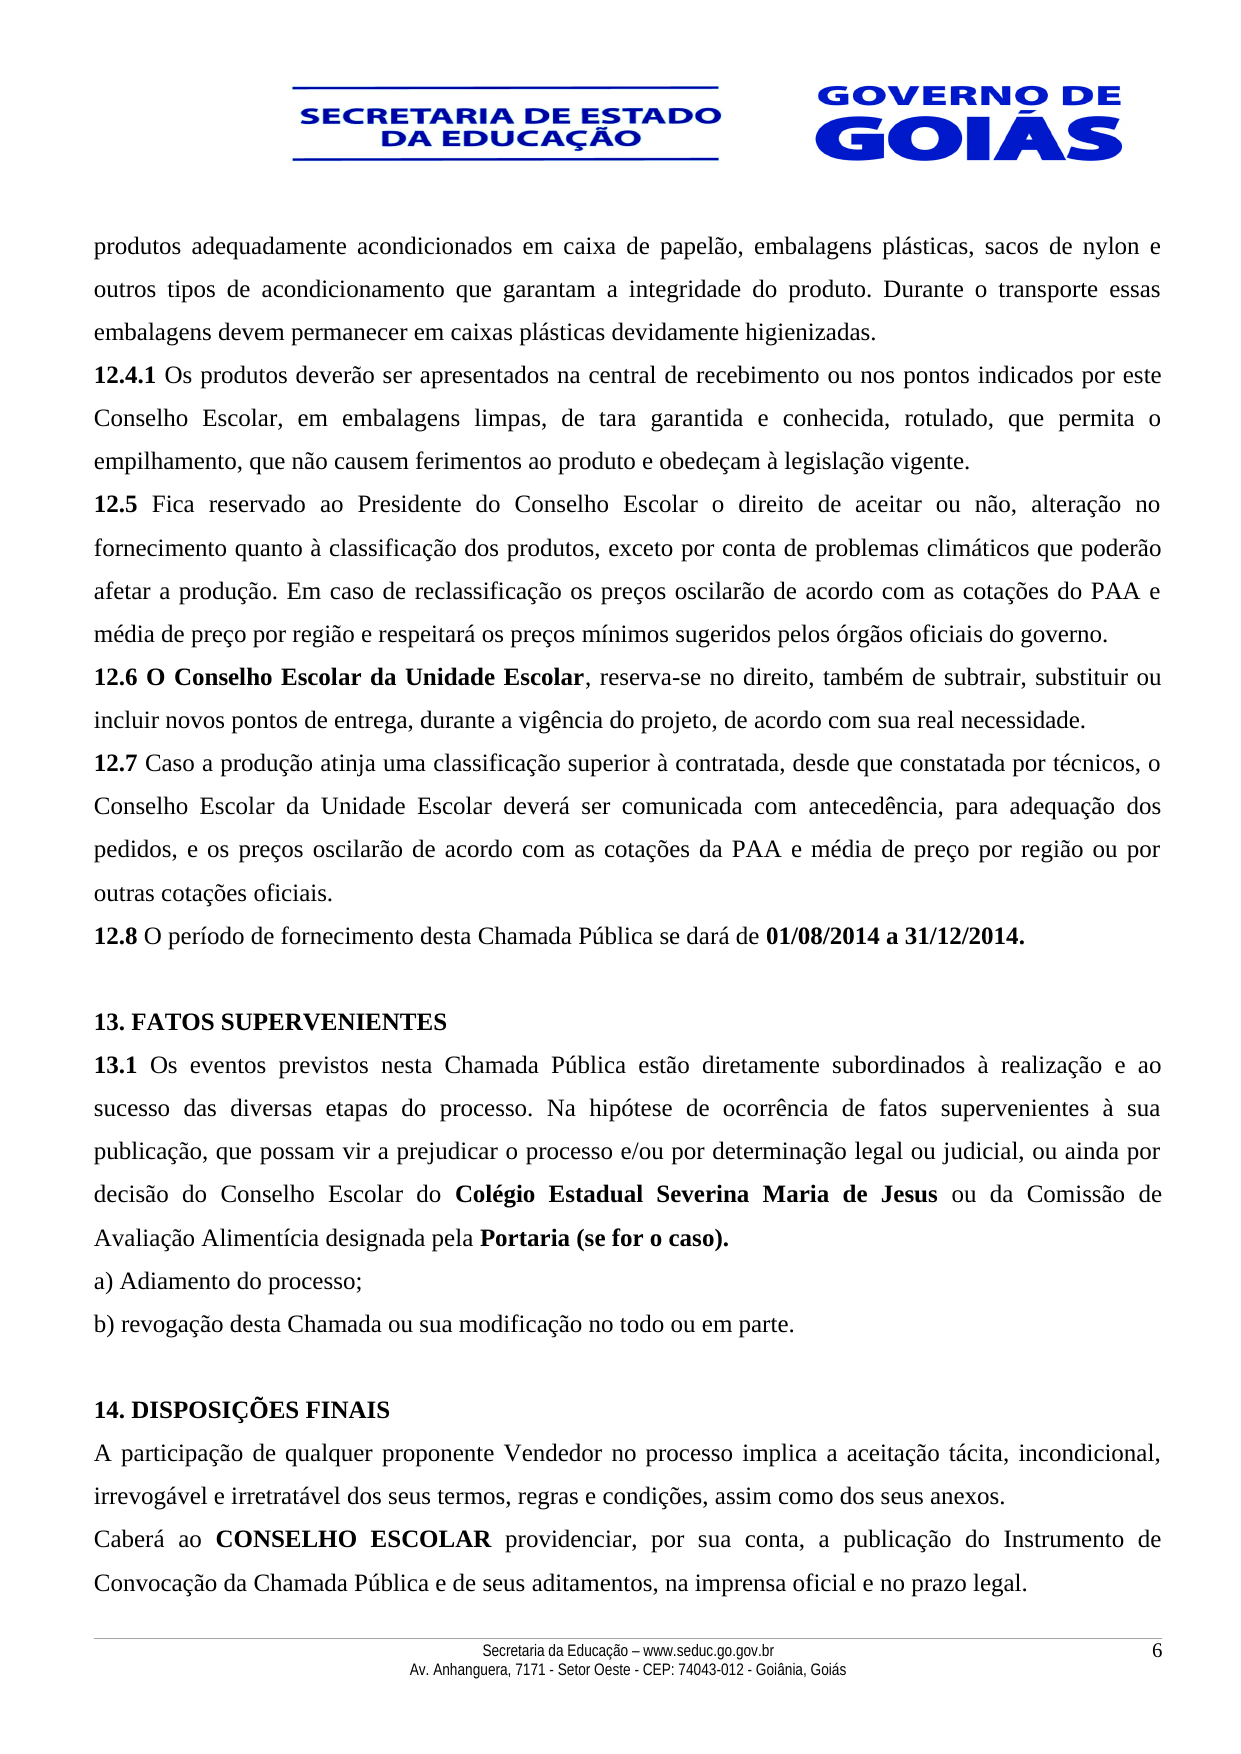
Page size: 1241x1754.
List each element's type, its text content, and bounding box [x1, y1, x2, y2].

text Caberá ao CONSELHO ESCOLAR providenciar, por sua conta, a publicação do Instrumento de Convocação da Chamada Pública e de seus aditamentos, na imprensa oficial e no prazo legal. [94, 1524, 1162, 1596]
text a) Adiamento do processo; [94, 1266, 1162, 1294]
text 12.5 Fica reservado ao Presidente do Conselho Escolar o direito de aceitar ou não, alteração no fornecimento quanto à classificação dos produtos, exceto por conta de problemas climáticos que poderão afetar a produção. Em caso de reclassificação os preços oscilarão de acordo com as cotações do PAA e média de preço por região e respeitará os preços mínimos sugeridos pelos órgãos oficiais do governo. [94, 489, 1162, 648]
text 12.4.1 Os produtos deverão ser apresentados na central de recebimento ou nos pontos indicados por este Conselho Escolar, em embalagens limpas, de tara garantida e conhecida, rotulado, que permita o empilhamento, que não causem ferimentos ao produto e obedeçam à legislação vigente. [94, 360, 1162, 475]
text 13.1 Os eventos previstos nesta Chamada Pública estão diretamente subordinados à realização e ao sucesso das diversas etapas do processo. Na hipótese de ocorrência de fatos supervenientes à sua publicação, que possam vir a prejudicar o processo e/ou por determinação legal ou judicial, ou ainda por decisão do Conselho Escolar do Colégio Estadual Severina Maria de Jesus ou da Comissão de Avaliação Alimentícia designada pela Portaria (se for o caso). [94, 1050, 1162, 1251]
text 12.6 O Conselho Escolar da Unidade Escolar, reserva-se no direito, também de subtrair, substituir ou incluir novos pontos de entrega, durante a vigência do projeto, de acordo com sua real necessidade. [94, 662, 1162, 734]
text 12.8 O período de fornecimento desta Chamada Pública se dará de 01/08/2014 a 31/12/2014. [94, 921, 1162, 949]
picture [251, 75, 1163, 174]
text b) revogação desta Chamada ou sua modificação no todo ou em parte. [94, 1309, 1162, 1338]
text 14. DISPOSIÇÕES FINAIS [94, 1395, 1162, 1424]
text 13. FATOS SUPERVENIENTES [94, 1007, 1162, 1036]
text 12.7 Caso a produção atinja uma classificação superior à contratada, desde que constatada por técnicos, o Conselho Escolar da Unidade Escolar deverá ser comunicada com antecedência, para adequação dos pedidos, e os preços oscilarão de acordo com as cotações da PAA e média de preço por região ou por outras cotações oficiais. [94, 748, 1162, 906]
text A participação de qualquer proponente Vendedor no processo implica a aceitação tácita, incondicional, irrevogável e irretratável dos seus termos, regras e condições, assim como dos seus anexos. [94, 1438, 1162, 1510]
